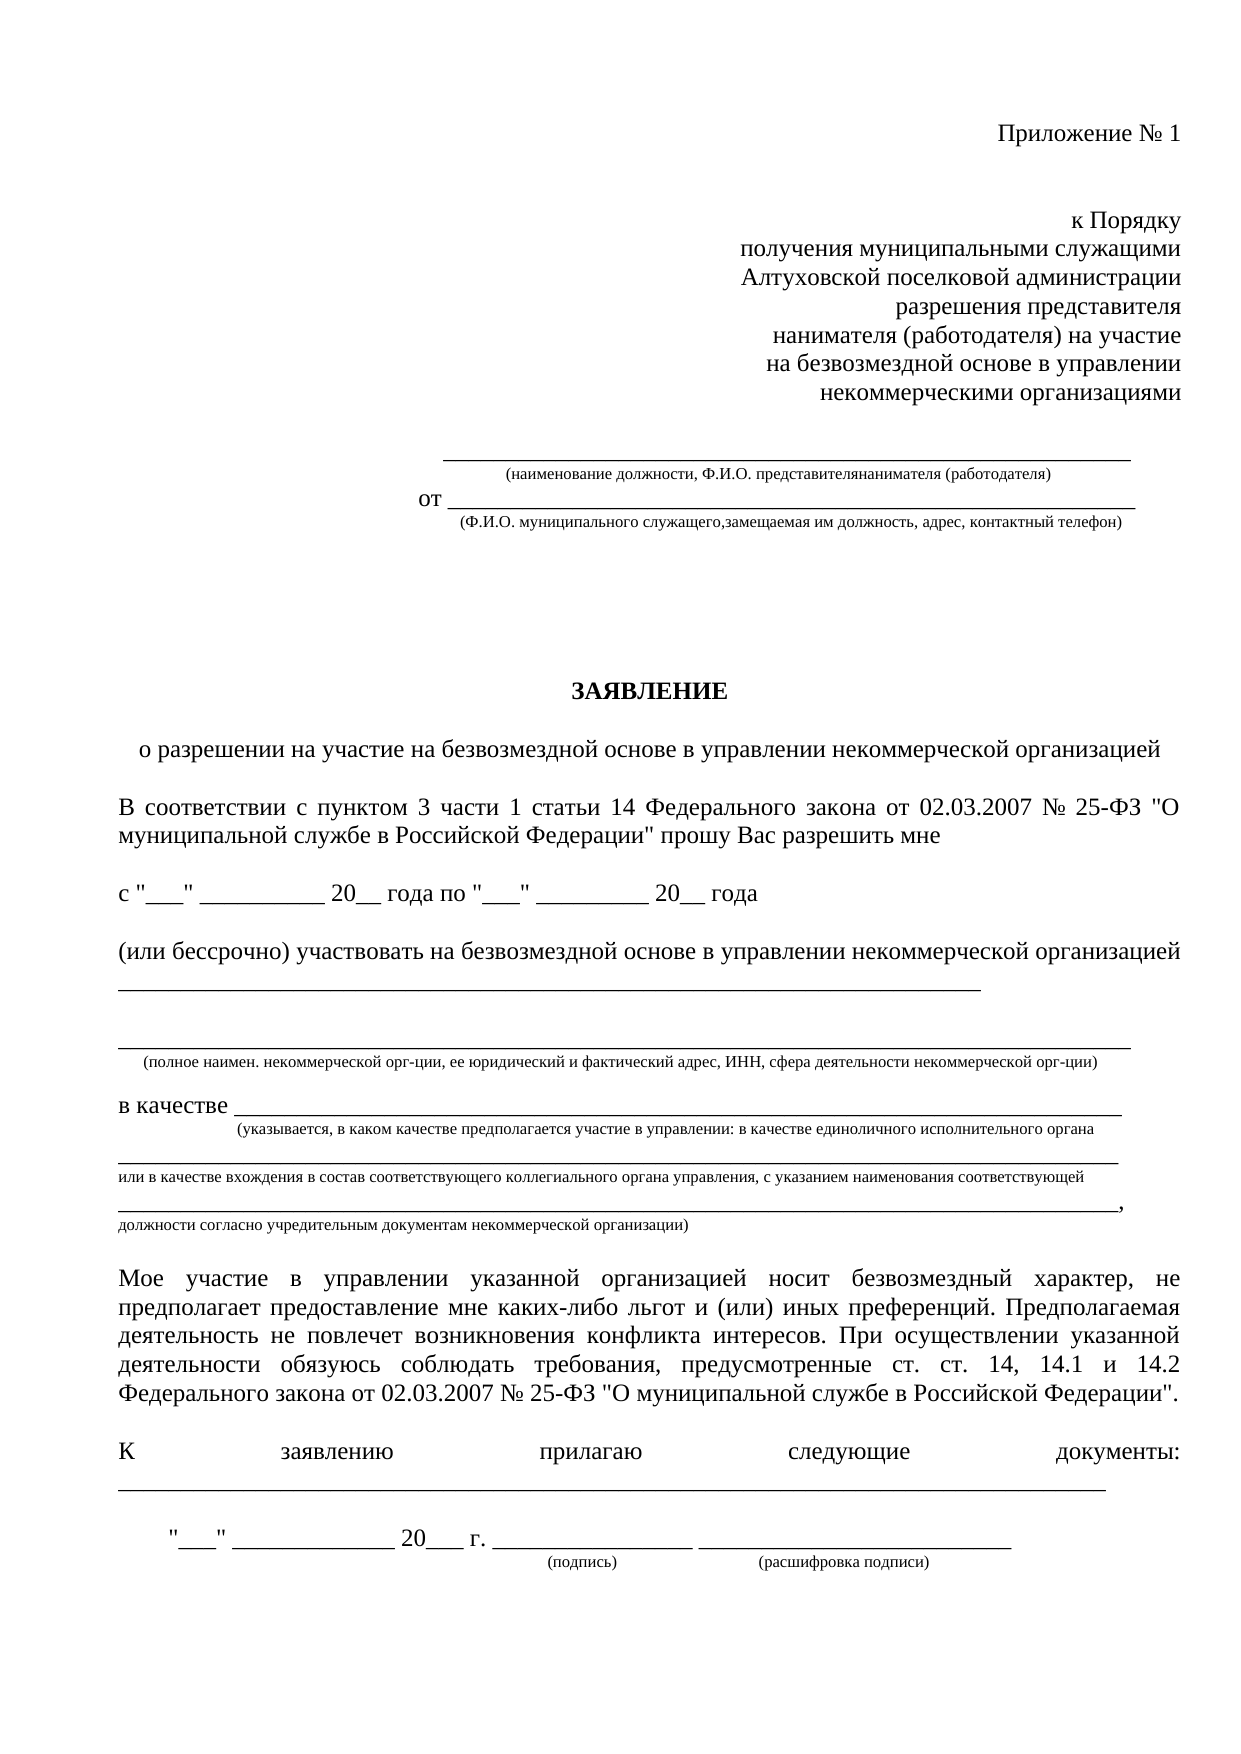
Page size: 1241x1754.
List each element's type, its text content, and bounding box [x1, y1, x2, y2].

text (или бессрочно) участвовать на безвозмездной основе в управлении некоммерческой организацией _____________________________________________________________________ [118, 936, 1181, 994]
text от _______________________________________________________ [118, 483, 1181, 512]
text (Ф.И.О. муниципального служащего,замещаемая им должность, адрес, контактный телефон) [118, 512, 1181, 531]
text _______________________________________________________ [118, 435, 1181, 464]
text или в качестве вхождения в состав соответствующего коллегиального органа управления, с указанием наименования соответствующей [118, 1167, 1181, 1186]
text В соответствии с пунктом 3 части 1 статьи 14 Федерального закона от 02.03.2007 № 25-ФЗ "О муниципальной службе в Российской Федерации" прошу Вас разрешить мне [118, 792, 1181, 849]
text о разрешении на участие на безвозмездной основе в управлении некоммерческой организацией [118, 734, 1181, 763]
text к Порядку получения муниципальными служащими Алтуховской поселковой администрации разрешения представителя нанимателя (работодателя) на участие на безвозмездной основе в управлении некоммерческими организациями [118, 205, 1181, 406]
text в качестве _______________________________________________________________________ [118, 1090, 1181, 1119]
text (указывается, в каком качестве предполагается участие в управлении: в качестве единоличного исполнительного органа [118, 1119, 1181, 1138]
text должности согласно учредительным документам некоммерческой организации) [118, 1215, 1181, 1234]
text К заявлению прилагаю следующие документы: _______________________________________________________________________________ [118, 1436, 1181, 1493]
text (наименование должности, Ф.И.О. представителянанимателя (работодателя) [118, 464, 1181, 483]
text с "___" __________ 20__ года по "___" _________ 20__ года [118, 878, 1181, 907]
text (полное наимен. некоммерческой орг-ции, ее юридический и фактический адрес, ИНН, сфера деятельности некоммерческой орг-ции) [118, 1052, 1181, 1071]
text ________________________________________________________________________________, [118, 1186, 1181, 1215]
text ________________________________________________________________________________ [118, 1138, 1181, 1167]
text "___" _____________ 20___ г. ________________ _________________________ [118, 1523, 1181, 1551]
text ЗАЯВЛЕНИЕ [118, 676, 1181, 705]
text _________________________________________________________________________________ [118, 1023, 1181, 1052]
text (подпись) (расшифровка подписи) [118, 1551, 1181, 1571]
text Приложение № 1 [118, 118, 1181, 176]
text Мое участие в управлении указанной организацией носит безвозмездный характер, не предполагает предоставление мне каких-либо льгот и (или) иных преференций. Предполагаемая деятельность не повлечет возникновения конфликта интересов. При осуществлении указанной деятельности обязуюсь соблюдать требования, предусмотренные ст. ст. 14, 14.1 и 14.2 Федерального закона от 02.03.2007 № 25-ФЗ "О муниципальной службе в Российской Федерации". [118, 1263, 1181, 1407]
